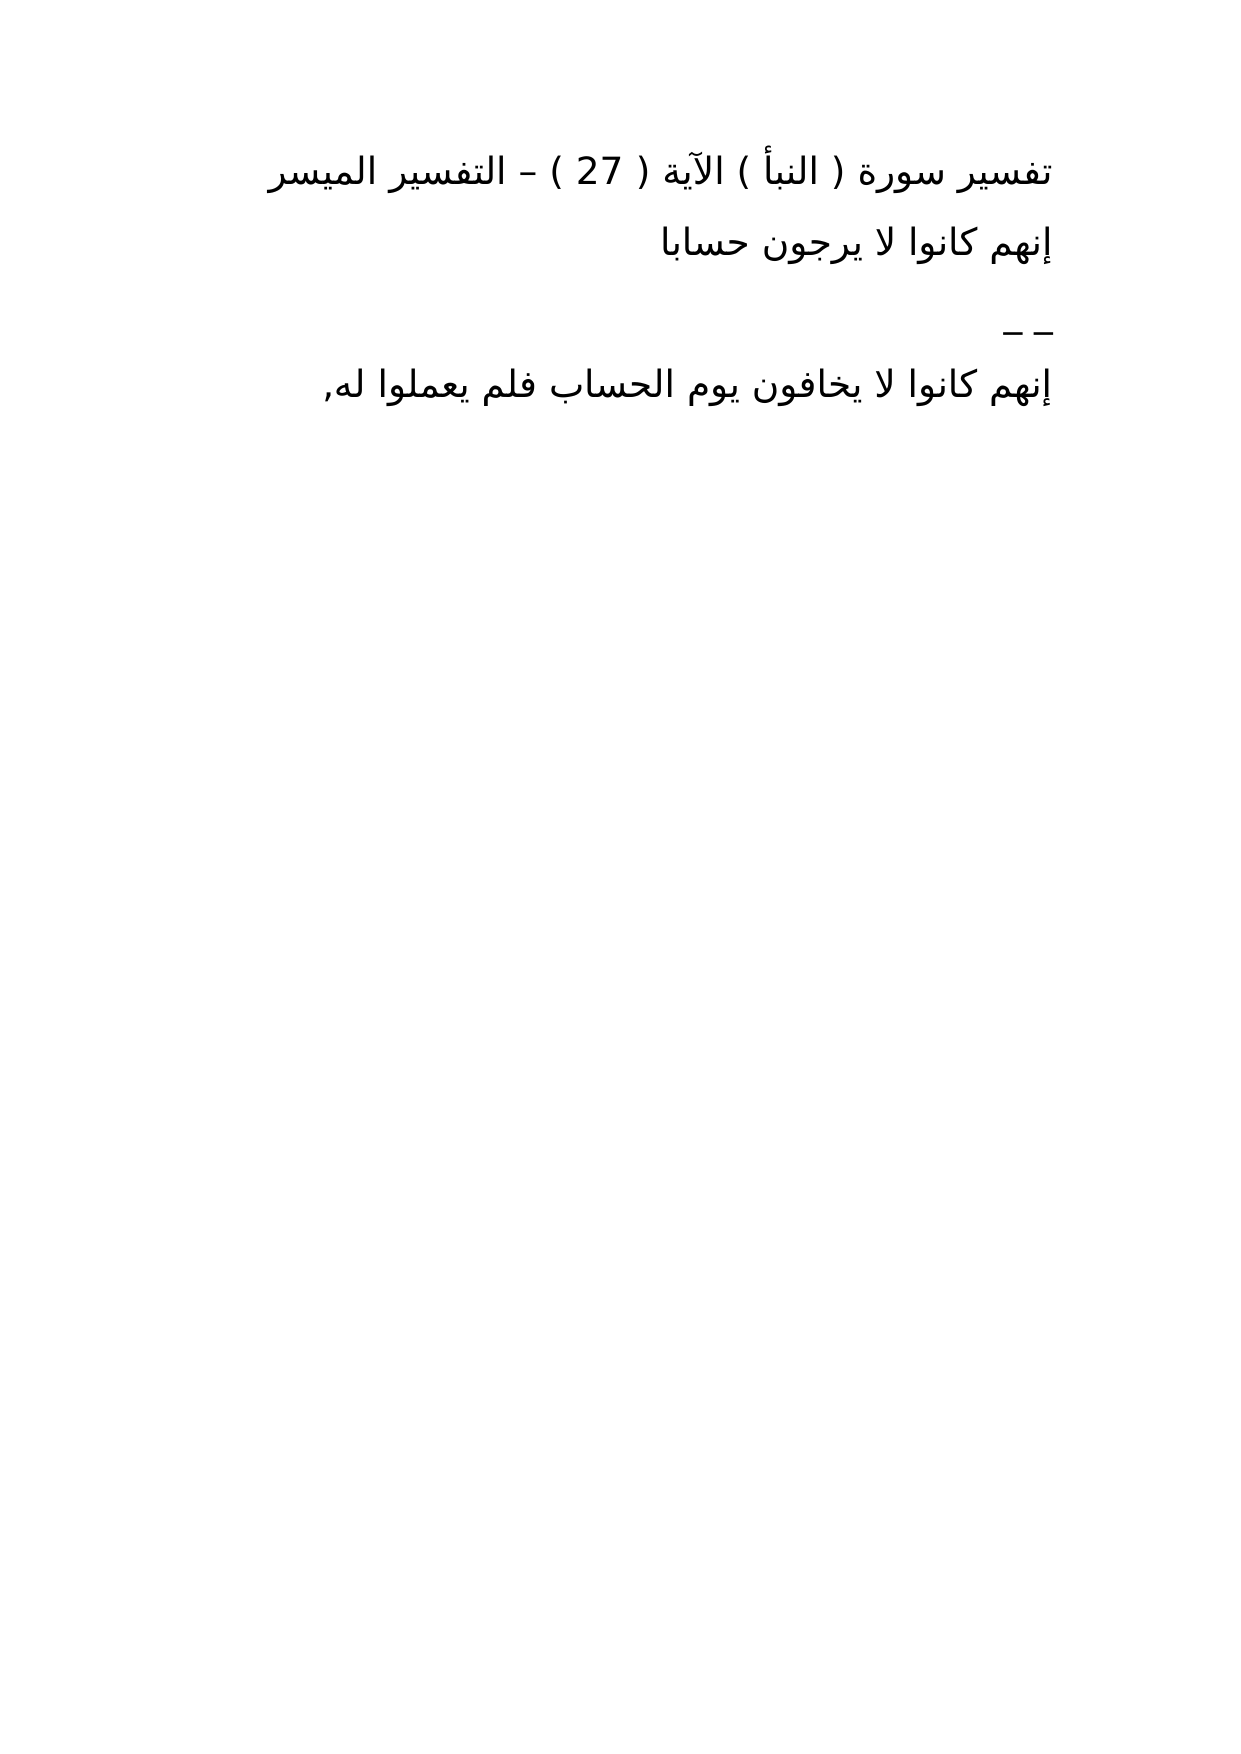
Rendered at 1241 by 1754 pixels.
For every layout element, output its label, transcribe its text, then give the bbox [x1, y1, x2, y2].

text إنهم كانوا لا يرجون حسابا [187, 221, 1053, 264]
text إنهم كانوا لا يخافون يوم الحساب فلم يعملوا له, [187, 363, 1053, 406]
text تفسير سورة ( النبأ ) الآية ( 27 ) – التفسير الميسر [187, 150, 1053, 194]
text _ _ [187, 292, 1053, 336]
